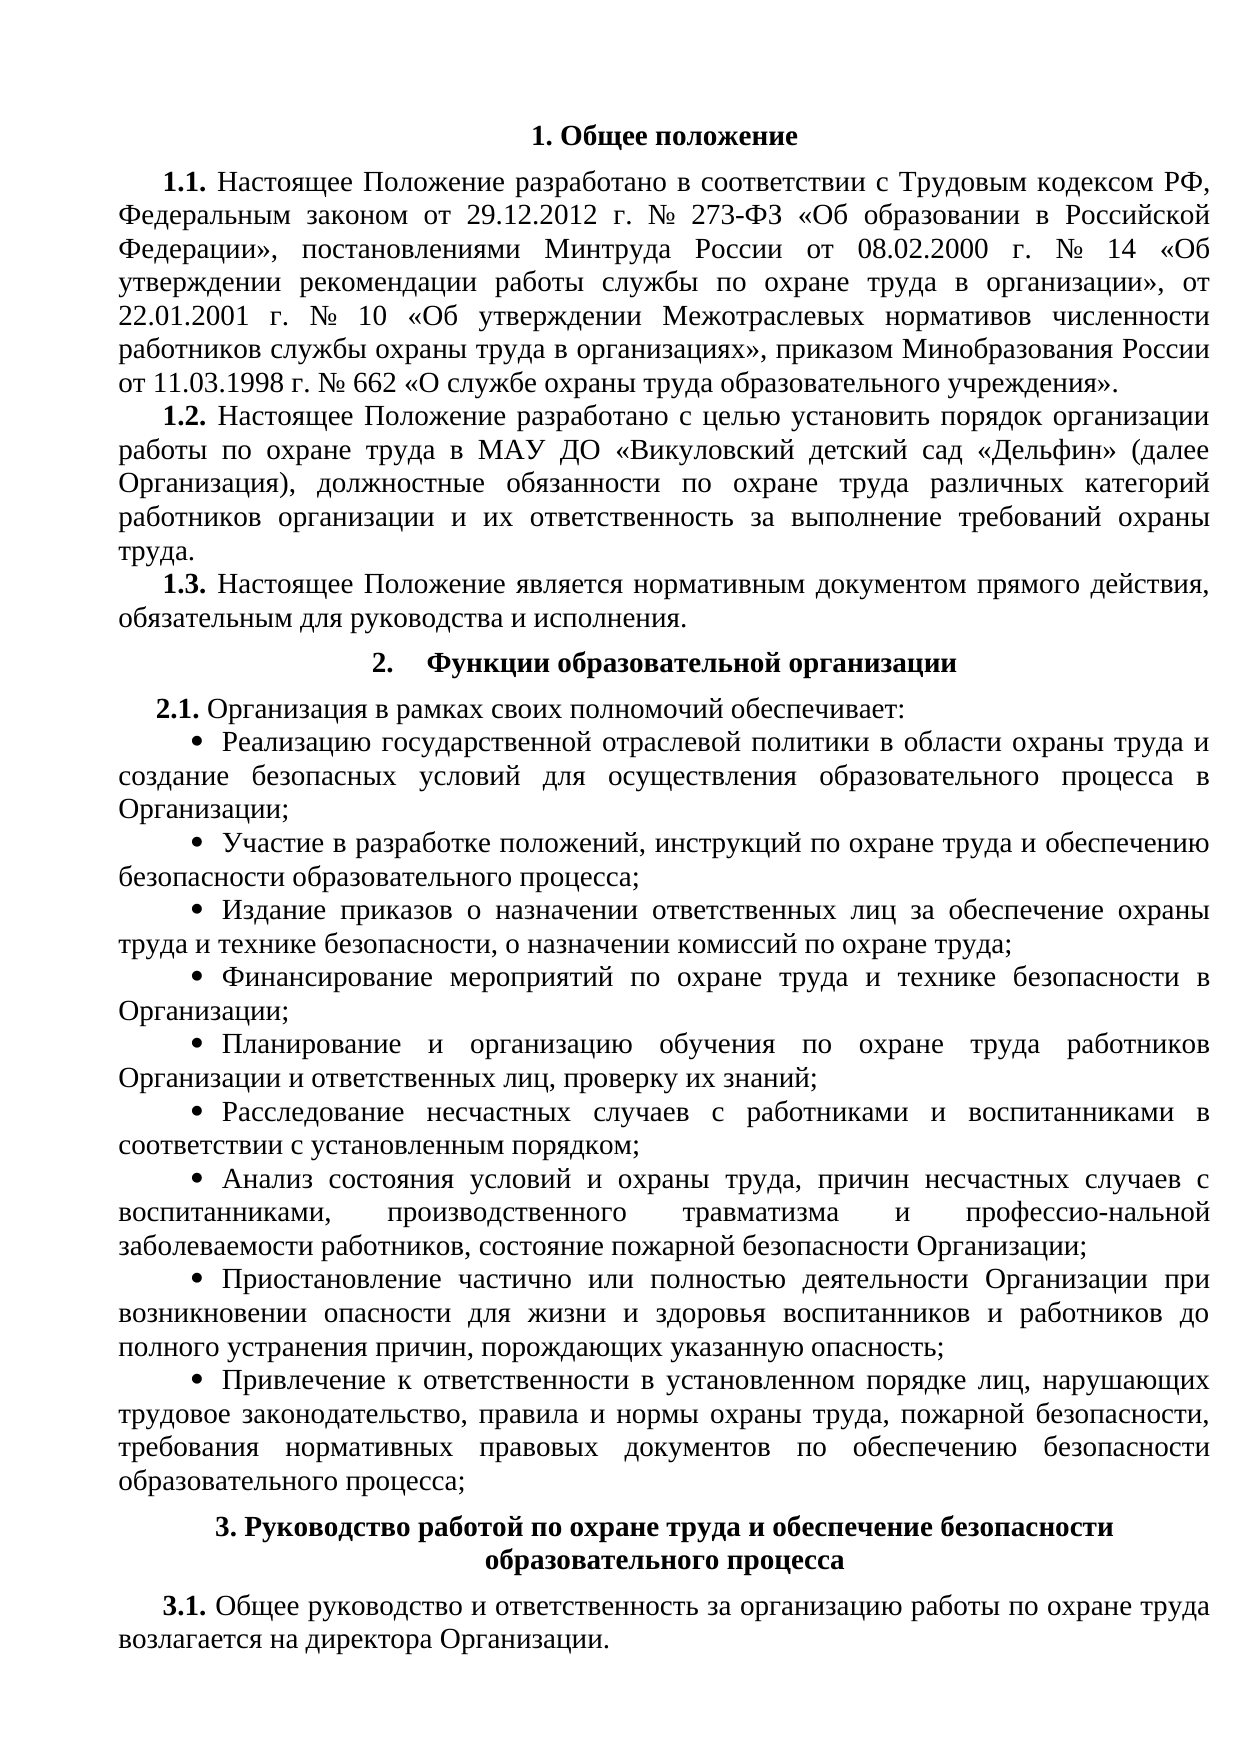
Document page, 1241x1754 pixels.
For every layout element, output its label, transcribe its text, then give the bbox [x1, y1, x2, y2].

list Финансирование мероприятий по охране труда и технике безопасности в Организации; [118, 959, 1211, 1027]
list Настоящее Положение разработано с целью установить порядок организации работы по охране труда в МАУ ДО «Викуловский детский сад «Дельфин» (далее Организация), должностные обязанности по охране труда различных категорий работников организации и их ответственность за выполнение требований охраны труда. [118, 398, 1211, 566]
list Участие в разработке положений, инструкций по охране труда и обеспечению безопасности образовательного процесса; [118, 825, 1211, 892]
list Организация в рамках своих полномочий обеспечивает: [156, 691, 1211, 724]
text 3. Руководство работой по охране труда и обеспечение безопасности образовательного процесса [118, 1509, 1211, 1576]
list Приостановление частично или полностью деятельности Организации при возникновении опасности для жизни и здоровья воспитанников и работников до полного устранения причин, порождающих указанную опасность; [118, 1262, 1211, 1362]
list Настоящее Положение разработано в соответствии с Трудовым кодексом РФ, Федеральным законом от 29.12.2012 г. № 273-ФЗ «Об образовании в Российской Федерации», постановлениями Минтруда России от 08.02.2000 г. № 14 «Об утверждении рекомендации работы службы по охране труда в организации», от 22.01.2001 г. № 10 «Об утверждении Межотраслевых нормативов численности работников службы охраны труда в организациях», приказом Минобразования России от 11.03.1998 г. № 662 «О службе охраны труда образовательного учреждения». [118, 164, 1211, 398]
list Издание приказов о назначении ответственных лиц за обеспечение охраны труда и технике безопасности, о назначении комиссий по охране труда; [118, 892, 1211, 959]
list Анализ состояния условий и охраны труда, причин несчастных случаев с воспитанниками, производственного травматизма и профессио-нальной заболеваемости работников, состояние пожарной безопасности Организации; [118, 1161, 1211, 1262]
list Настоящее Положение является нормативным документом прямого действия, обязательным для руководства и исполнения. [118, 566, 1211, 633]
list Функции образовательной организации [118, 645, 1211, 679]
list Расследование несчастных случаев с работниками и воспитанниками в соответствии с установленным порядком; [118, 1094, 1211, 1161]
list Привлечение к ответственности в установленном порядке лиц, нарушающих трудовое законодательство, правила и нормы охраны труда, пожарной безопасности, требования нормативных правовых документов по обеспечению безопасности образовательного процесса; [118, 1362, 1211, 1497]
list Общее руководство и ответственность за организацию работы по охране труда возлагается на директора Организации. [118, 1588, 1211, 1655]
list Реализацию государственной отраслевой политики в области охраны труда и создание безопасных условий для осуществления образовательного процесса в Организации; [118, 724, 1211, 825]
text 1. Общее положение [118, 118, 1211, 152]
list Планирование и организацию обучения по охране труда работников Организации и ответственных лиц, проверку их знаний; [118, 1027, 1211, 1094]
